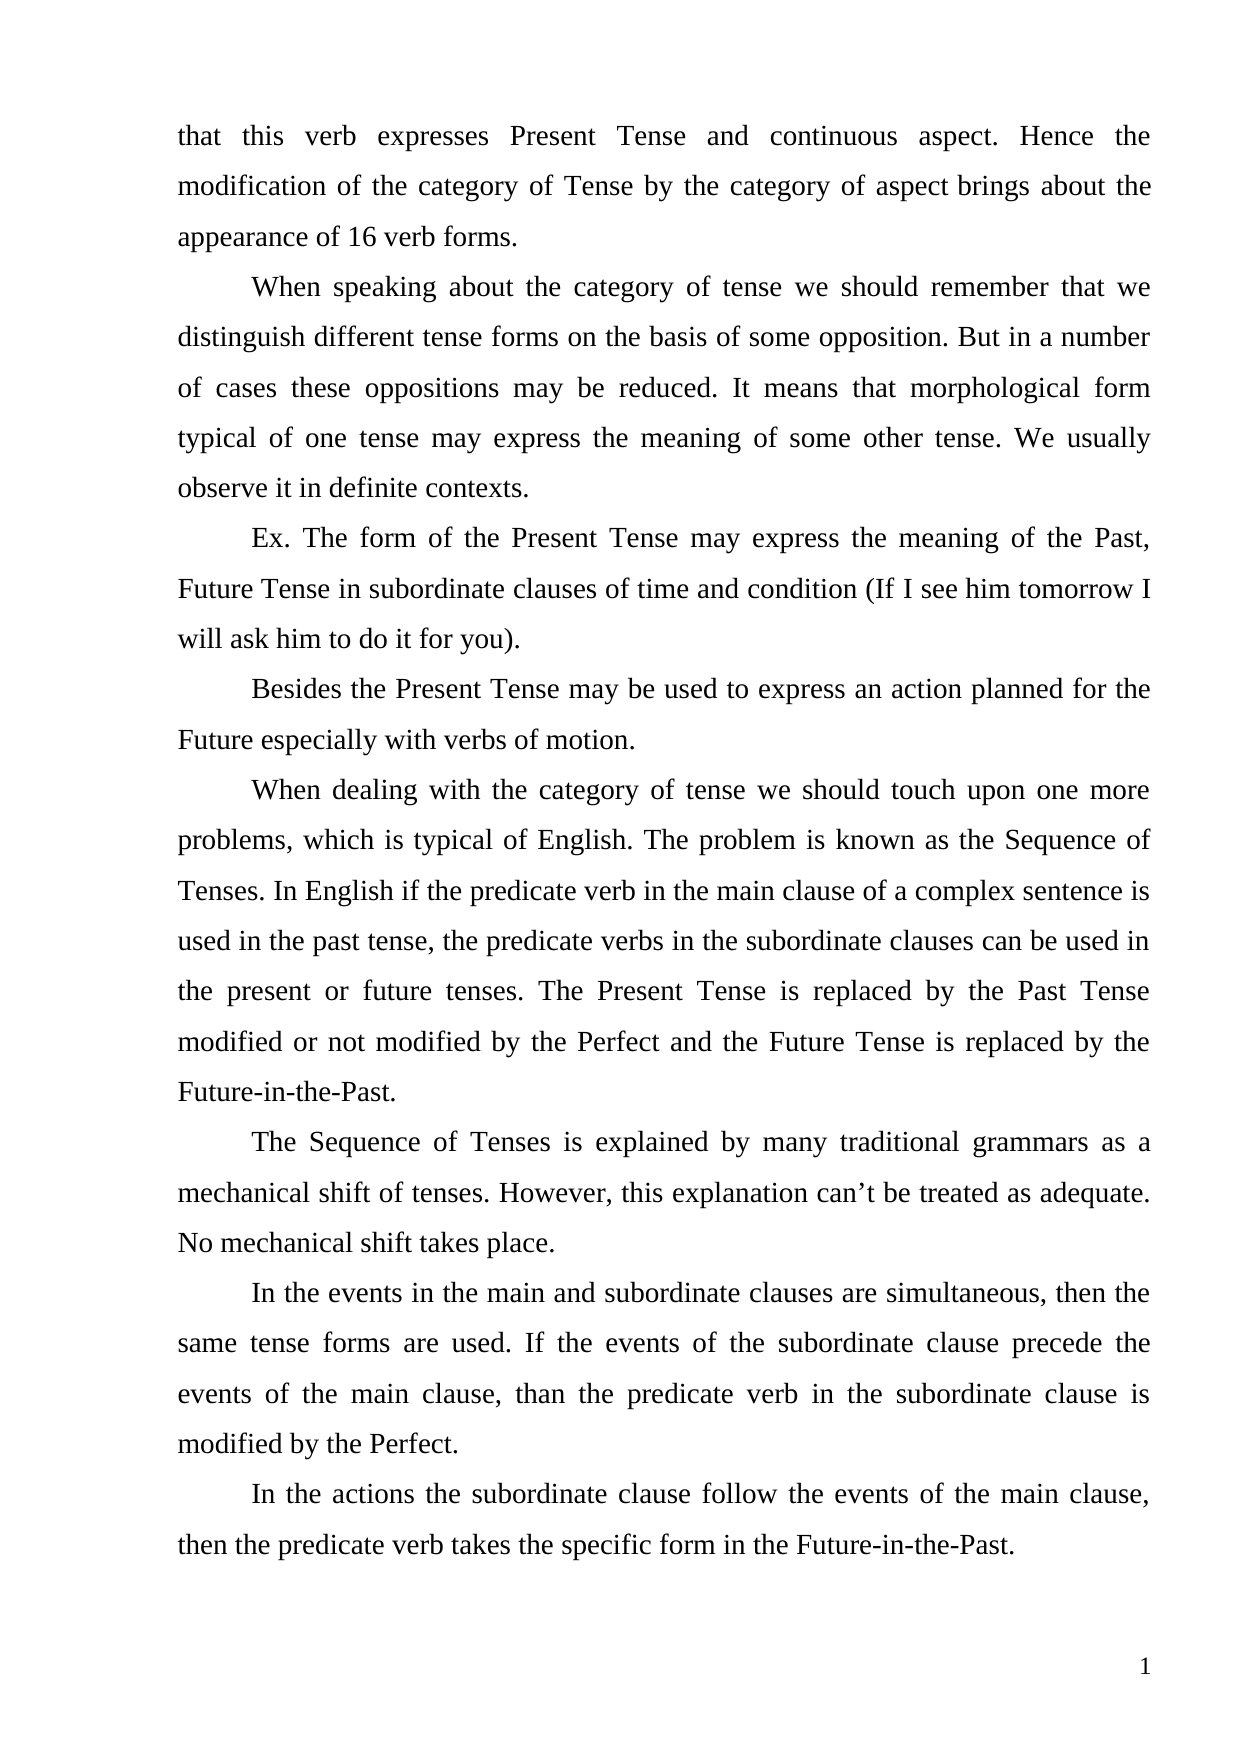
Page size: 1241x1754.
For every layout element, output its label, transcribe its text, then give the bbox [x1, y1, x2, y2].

text The Sequence of Tenses is explained by many traditional grammars as a mechanical shift of tenses. However, this explanation can’t be treated as adequate. No mechanical shift takes place. [177, 1124, 1152, 1258]
text When speaking about the category of tense we should remember that we distinguish different tense forms on the basis of some opposition. But in a number of cases these oppositions may be reduced. It means that morphological form typical of one tense may express the meaning of some other tense. We usually observe it in definite contexts. [177, 269, 1152, 504]
text When dealing with the category of tense we should touch upon one more problems, which is typical of English. The problem is known as the Sequence of Tenses. In English if the predicate verb in the main clause of a complex sentence is used in the past tense, the predicate verbs in the subordinate clauses саn be used in the present or future tenses. The Present Tense is replaced by the Past Tense modified or not modified by the Perfect and the Future Tense is replaced by the Future-in-the-Past. [177, 772, 1152, 1108]
text In the events in the main and subordinate clauses are simultaneous, then the same tense forms are used. If the events of the subordinate clause precede the events of the main clause, than the predicate verb in the subordinate clause is modified by the Perfect. [177, 1275, 1152, 1460]
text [177, 118, 1152, 252]
text Besides the Present Tense may be used to express an action planned for the Future especially with verbs of motion. [177, 672, 1152, 755]
text Ex. The form of the Present Tense may express the meaning of the Past, Future Tense in subordinate clauses of time and condition (If I see him tomorrow I will ask him to do it for you). [177, 521, 1152, 655]
text In the actions the subordinate clause follow the events of the main clause, then the predicate verb takes the specific form in the Future-in-the-Past. [177, 1477, 1152, 1560]
